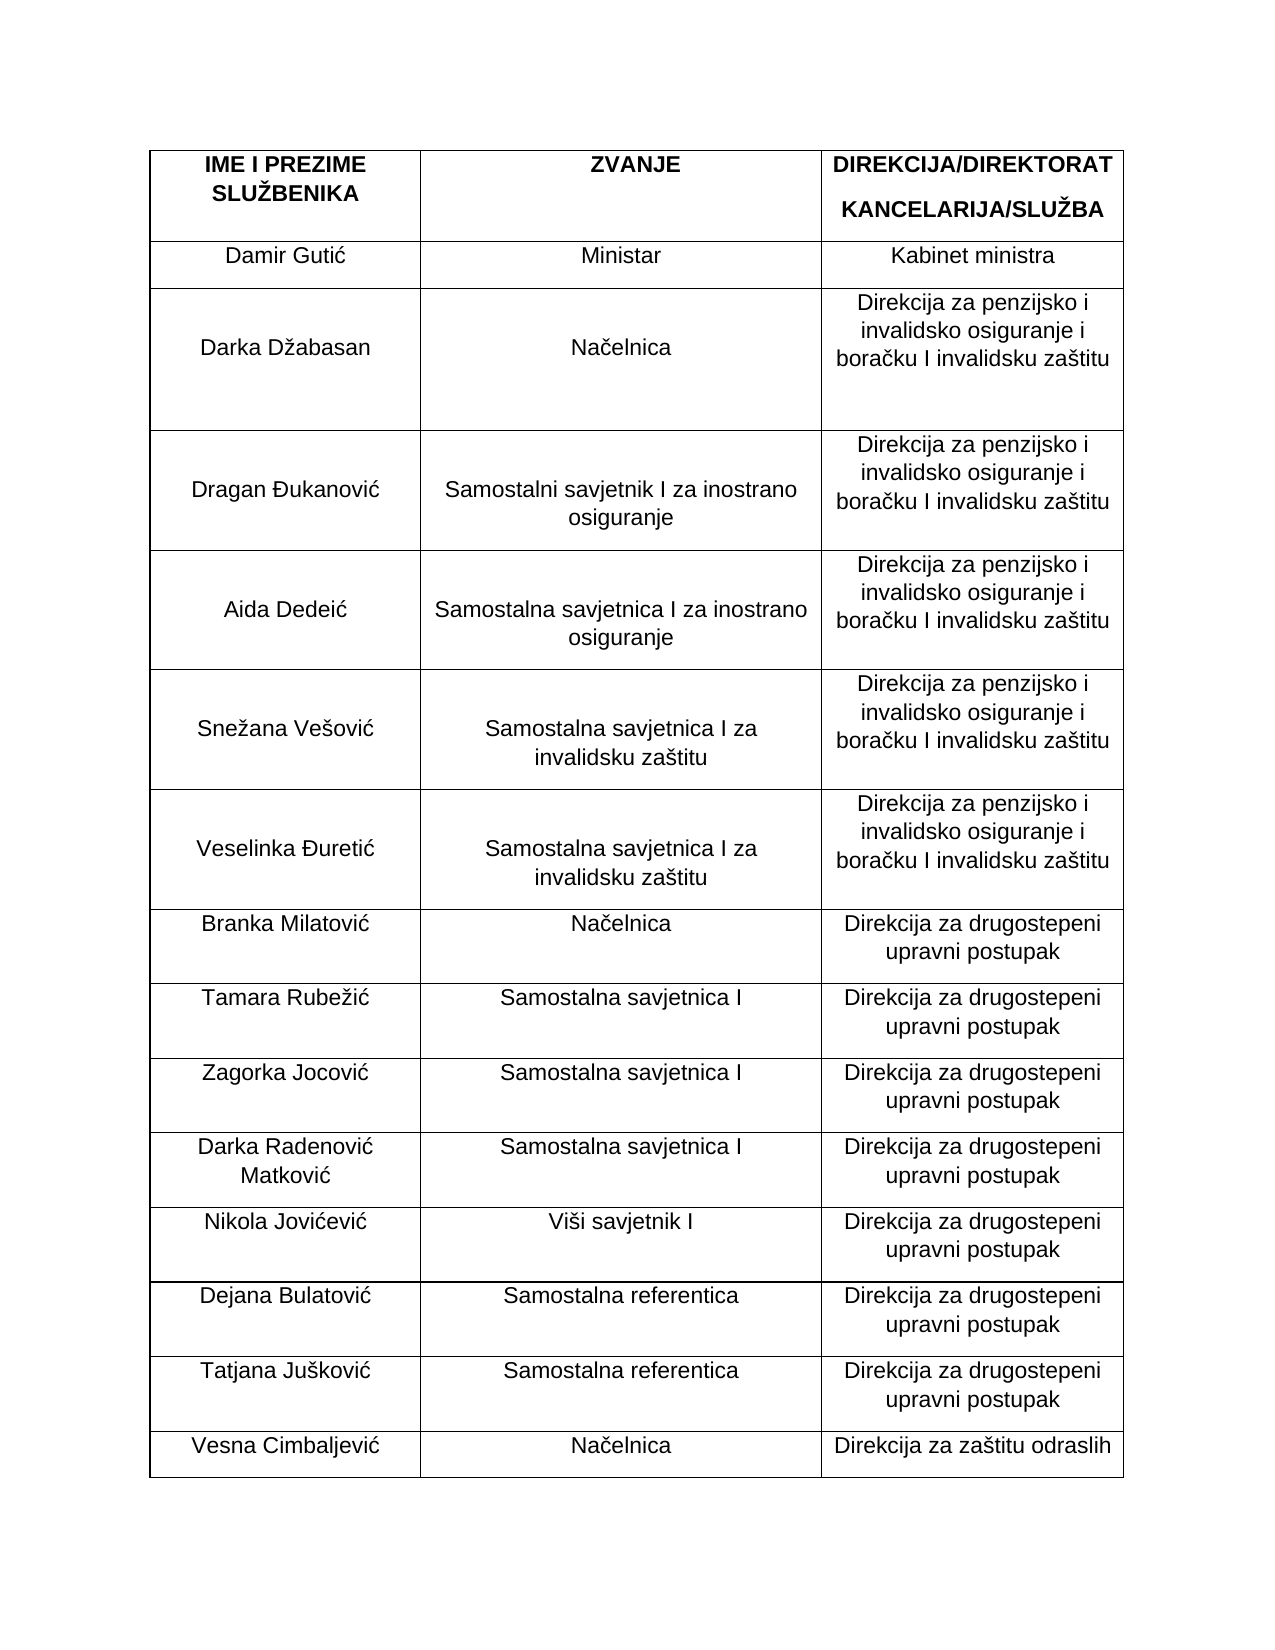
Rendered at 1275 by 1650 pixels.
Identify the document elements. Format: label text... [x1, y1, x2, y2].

table_cell Kabinet ministra [822, 242, 1123, 287]
table_cell Direkcija za penzijsko i invalidsko osiguranje i boračku I invalidsku zaštitu [822, 431, 1123, 549]
table_cell Direkcija za drugostepeni upravni postupak [822, 910, 1123, 983]
table_cell Direkcija za penzijsko i invalidsko osiguranje i boračku I invalidsku zaštitu [822, 289, 1123, 430]
table_cell Samostalna referentica [421, 1283, 821, 1356]
table_cell Načelnica [421, 1432, 821, 1477]
table_cell Viši savjetnik I [421, 1208, 821, 1281]
table_header DIREKCIJA/DIREKTORAT KANCELARIJA/SLUŽBA [822, 151, 1123, 241]
table_cell Vesna Cimbaljević [151, 1432, 420, 1477]
table_cell Samostalna referentica [421, 1357, 821, 1431]
table_cell Samostalna savjetnica I [421, 984, 821, 1058]
table_cell Samostalni savjetnik I za inostrano osiguranje [421, 431, 821, 549]
table_cell Nikola Jovićević [151, 1208, 420, 1281]
table_cell Direkcija za penzijsko i invalidsko osiguranje i boračku I invalidsku zaštitu [822, 670, 1123, 789]
table_cell Damir Gutić [151, 242, 420, 287]
table_cell Snežana Vešović [151, 670, 420, 789]
table_cell Dejana Bulatović [151, 1283, 420, 1356]
table_cell Veselinka Đuretić [151, 790, 420, 908]
table_cell Tatjana Jušković [151, 1357, 420, 1431]
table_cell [822, 1432, 1123, 1477]
table_cell Darka Radenović Matković [151, 1133, 420, 1207]
table_cell Samostalna savjetnica I [421, 1133, 821, 1207]
table_cell Samostalna savjetnica I za invalidsku zaštitu [421, 790, 821, 908]
table_cell Direkcija za drugostepeni upravni postupak [822, 1283, 1123, 1356]
table_cell Ministar [421, 242, 821, 287]
table_cell Direkcija za drugostepeni upravni postupak [822, 1208, 1123, 1281]
table_cell Direkcija za penzijsko i invalidsko osiguranje i boračku I invalidsku zaštitu [822, 790, 1123, 908]
table_cell Samostalna savjetnica I za inostrano osiguranje [421, 551, 821, 669]
table_cell Zagorka Jocović [151, 1059, 420, 1132]
table_cell Samostalna savjetnica I [421, 1059, 821, 1132]
table_cell Direkcija za drugostepeni upravni postupak [822, 1357, 1123, 1431]
table_cell Tamara Rubežić [151, 984, 420, 1058]
table_cell Načelnica [421, 910, 821, 983]
table_cell Direkcija za drugostepeni upravni postupak [822, 1059, 1123, 1132]
table_cell Darka Džabasan [151, 289, 420, 430]
table_header ZVANJE [421, 151, 821, 241]
table_cell Samostalna savjetnica I za invalidsku zaštitu [421, 670, 821, 789]
table_cell Dragan Đukanović [151, 431, 420, 549]
table_cell Branka Milatović [151, 910, 420, 983]
table_cell Direkcija za drugostepeni upravni postupak [822, 984, 1123, 1058]
table_header IME I PREZIME SLUŽBENIKA [151, 151, 420, 241]
table_cell Načelnica [421, 289, 821, 430]
table_cell Direkcija za drugostepeni upravni postupak [822, 1133, 1123, 1207]
table_cell Aida Dedeić [151, 551, 420, 669]
table_cell Direkcija za penzijsko i invalidsko osiguranje i boračku I invalidsku zaštitu [822, 551, 1123, 669]
